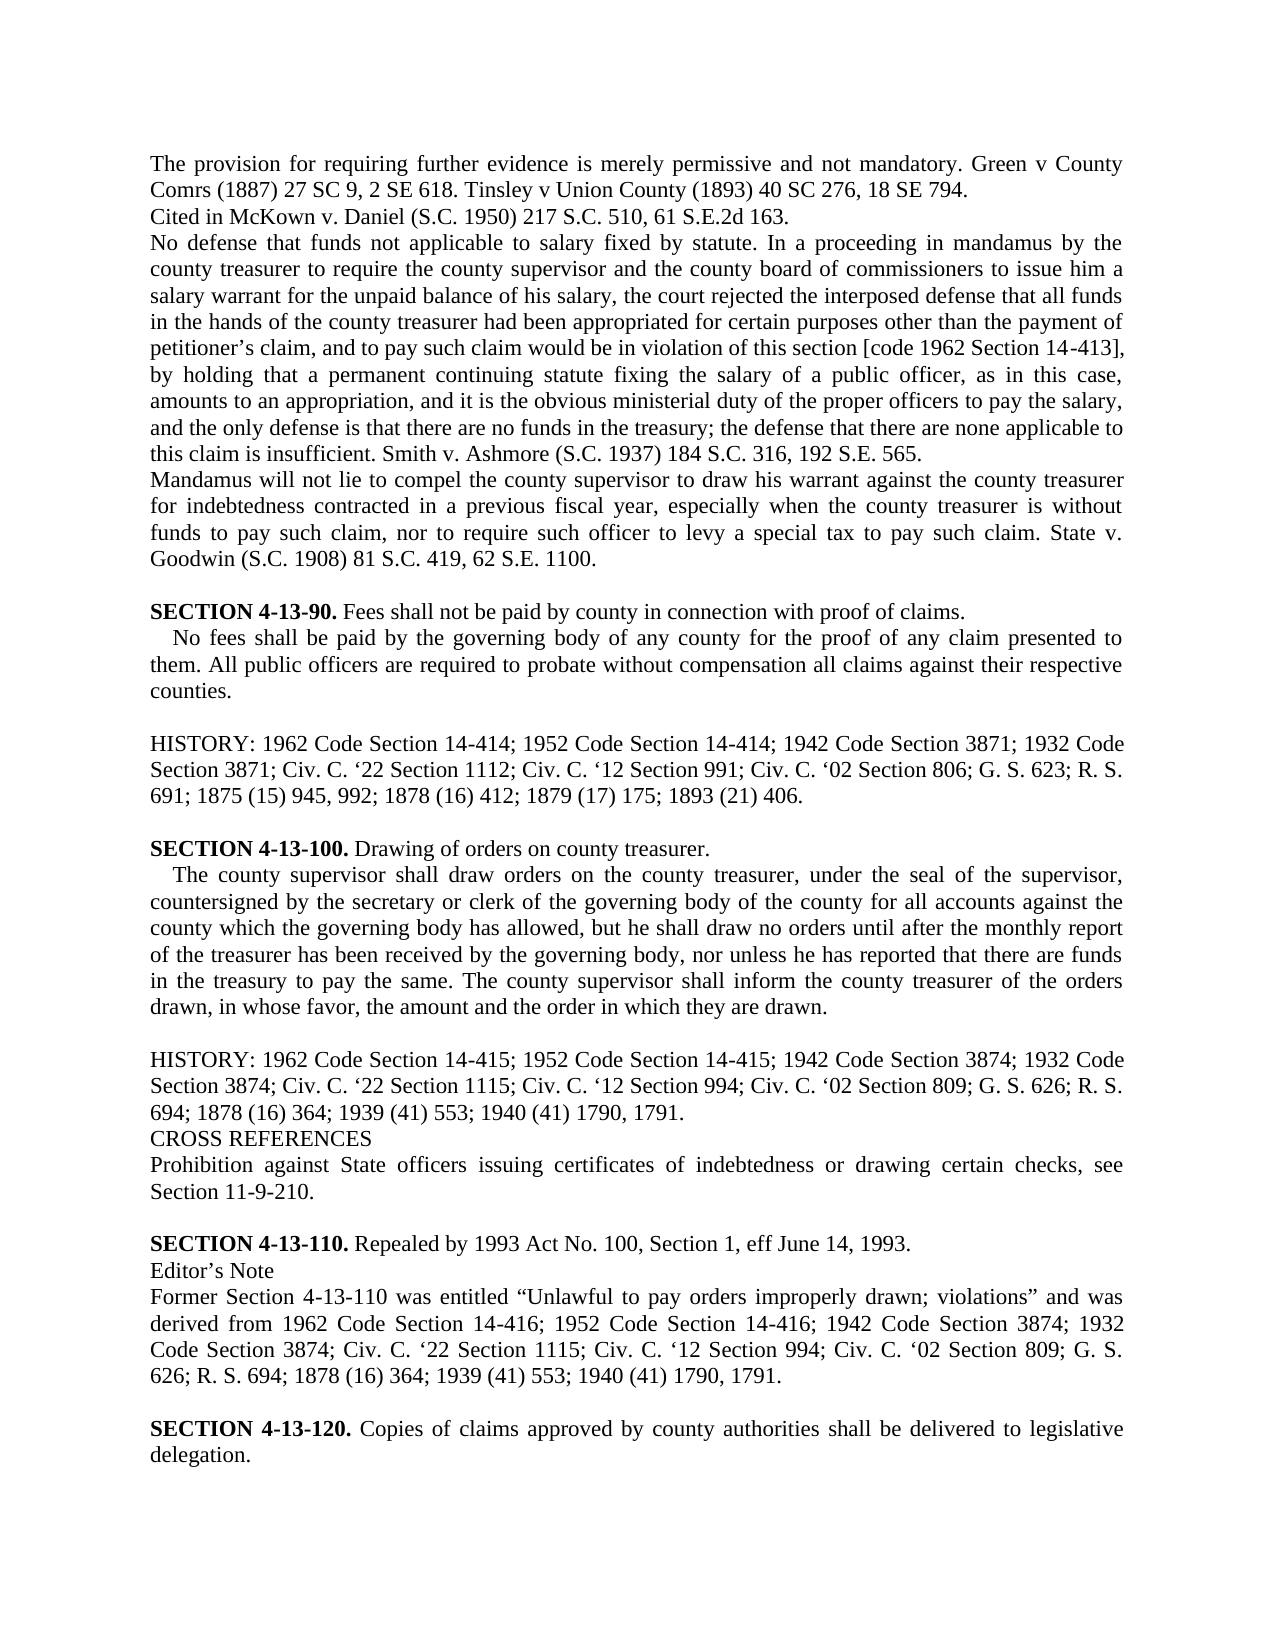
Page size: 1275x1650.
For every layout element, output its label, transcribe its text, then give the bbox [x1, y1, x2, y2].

text The provision for requiring further evidence is merely permissive and not mandatory. Green v County Comrs (1887) 27 SC 9, 2 SE 618. Tinsley v Union County (1893) 40 SC 276, 18 SE 794. [150, 150, 1125, 203]
text Prohibition against State officers issuing certificates of indebtedness or drawing certain checks, see Section 11-9-210. [150, 1151, 1125, 1204]
text The county supervisor shall draw orders on the county treasurer, under the seal of the supervisor, countersigned by the secretary or clerk of the governing body of the county for all accounts against the county which the governing body has allowed, but he shall draw no orders until after the monthly report of the treasurer has been received by the governing body, nor unless he has reported that there are funds in the treasury to pay the same. The county supervisor shall inform the county treasurer of the orders drawn, in whose favor, the amount and the order in which they are drawn. [150, 862, 1125, 1020]
text Cited in McKown v. Daniel (S.C. 1950) 217 S.C. 510, 61 S.E.2d 163. [150, 203, 1125, 229]
text SECTION 4-13-120. Copies of claims approved by county authorities shall be delivered to legislative delegation. [150, 1415, 1125, 1468]
text No fees shall be paid by the governing body of any county for the proof of any claim presented to them. All public officers are required to probate without compensation all claims against their respective counties. [150, 624, 1125, 703]
text No defense that funds not applicable to salary fixed by statute. In a proceeding in mandamus by the county treasurer to require the county supervisor and the county board of commissioners to issue him a salary warrant for the unpaid balance of his salary, the court rejected the interposed defense that all funds in the hands of the county treasurer had been appropriated for certain purposes other than the payment of petitioner’s claim, and to pay such claim would be in violation of this section [code 1962 Section 14-413], by holding that a permanent continuing statute fixing the salary of a public officer, as in this case, amounts to an appropriation, and it is the obvious ministerial duty of the proper officers to pay the salary, and the only defense is that there are no funds in the treasury; the defense that there are none applicable to this claim is insufficient. Smith v. Ashmore (S.C. 1937) 184 S.C. 316, 192 S.E. 565. [150, 229, 1125, 466]
text Mandamus will not lie to compel the county supervisor to draw his warrant against the county treasurer for indebtedness contracted in a previous fiscal year, especially when the county treasurer is without funds to pay such claim, nor to require such officer to levy a special tax to pay such claim. State v. Goodwin (S.C. 1908) 81 S.C. 419, 62 S.E. 1100. [150, 466, 1125, 572]
text SECTION 4-13-100. Drawing of orders on county treasurer. [150, 835, 1125, 862]
text SECTION 4-13-90. Fees shall not be paid by county in connection with proof of claims. [150, 598, 1125, 624]
text HISTORY: 1962 Code Section 14-414; 1952 Code Section 14-414; 1942 Code Section 3871; 1932 Code Section 3871; Civ. C. ‘22 Section 1112; Civ. C. ‘12 Section 991; Civ. C. ‘02 Section 806; G. S. 623; R. S. 691; 1875 (15) 945, 992; 1878 (16) 412; 1879 (17) 175; 1893 (21) 406. [150, 730, 1125, 809]
text Former Section 4-13-110 was entitled “Unlawful to pay orders improperly drawn; violations” and was derived from 1962 Code Section 14-416; 1952 Code Section 14-416; 1942 Code Section 3874; 1932 Code Section 3874; Civ. C. ‘22 Section 1115; Civ. C. ‘12 Section 994; Civ. C. ‘02 Section 809; G. S. 626; R. S. 694; 1878 (16) 364; 1939 (41) 553; 1940 (41) 1790, 1791. [150, 1283, 1125, 1389]
text SECTION 4-13-110. Repealed by 1993 Act No. 100, Section 1, eff June 14, 1993. [150, 1231, 1125, 1257]
text HISTORY: 1962 Code Section 14-415; 1952 Code Section 14-415; 1942 Code Section 3874; 1932 Code Section 3874; Civ. C. ‘22 Section 1115; Civ. C. ‘12 Section 994; Civ. C. ‘02 Section 809; G. S. 626; R. S. 694; 1878 (16) 364; 1939 (41) 553; 1940 (41) 1790, 1791. [150, 1046, 1125, 1125]
text CROSS REFERENCES [150, 1125, 1125, 1151]
text Editor’s Note [150, 1257, 1125, 1283]
